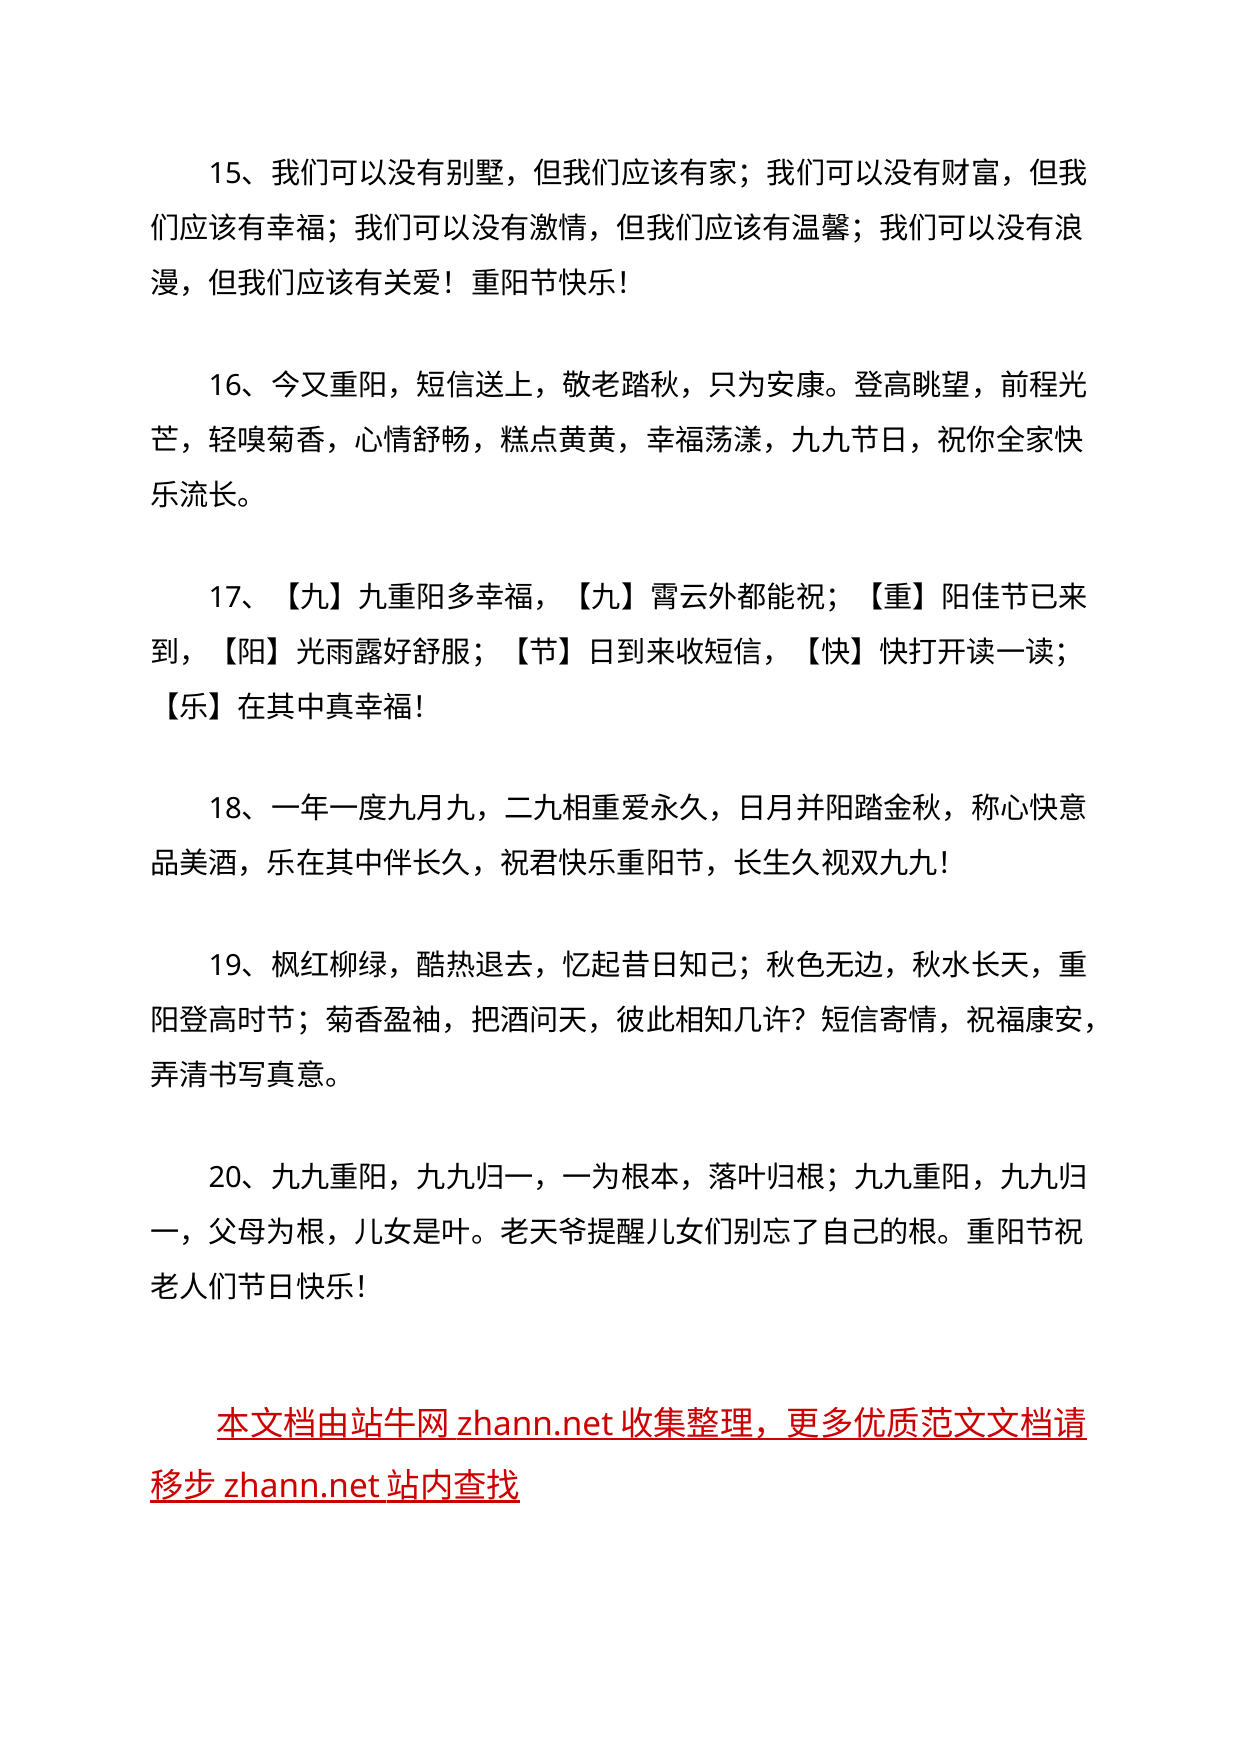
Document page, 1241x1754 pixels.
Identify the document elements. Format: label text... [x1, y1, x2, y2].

text 20、九九重阳，九九归一，一为根本，落叶归根；九九重阳，九九归一，父母为根，儿女是叶。老天爷提醒儿女们别忘了自己的根。重阳节祝老人们节日快乐！ [150, 1153, 1090, 1306]
text 19、枫红柳绿，酷热退去，忆起昔日知己；秋色无边，秋水长天，重阳登高时节；菊香盈袖，把酒问天，彼此相知几许？短信寄情，祝福康安，弄清书写真意。 [150, 942, 1090, 1094]
text 本文档由站牛网zhann.net收集整理，更多优质范文文档请移步zhann.net站内查找 [150, 1396, 1090, 1508]
text 18、一年一度九月九，二九相重爱永久，日月并阳踏金秋，称心快意品美酒，乐在其中伴长久，祝君快乐重阳节，长生久视双九九！ [150, 785, 1090, 882]
text 16、今又重阳，短信送上，敬老踏秋，只为安康。登高眺望，前程光芒，轻嗅菊香，心情舒畅，糕点黄黄，幸福荡漾，九九节日，祝你全家快乐流长。 [150, 362, 1090, 514]
text 15、我们可以没有别墅，但我们应该有家；我们可以没有财富，但我们应该有幸福；我们可以没有激情，但我们应该有温馨；我们可以没有浪漫，但我们应该有关爱！重阳节快乐！ [150, 150, 1090, 302]
text 17、【九】九重阳多幸福，【九】霄云外都能祝；【重】阳佳节已来到，【阳】光雨露好舒服；【节】日到来收短信，【快】快打开读一读；【乐】在其中真幸福！ [150, 573, 1090, 726]
